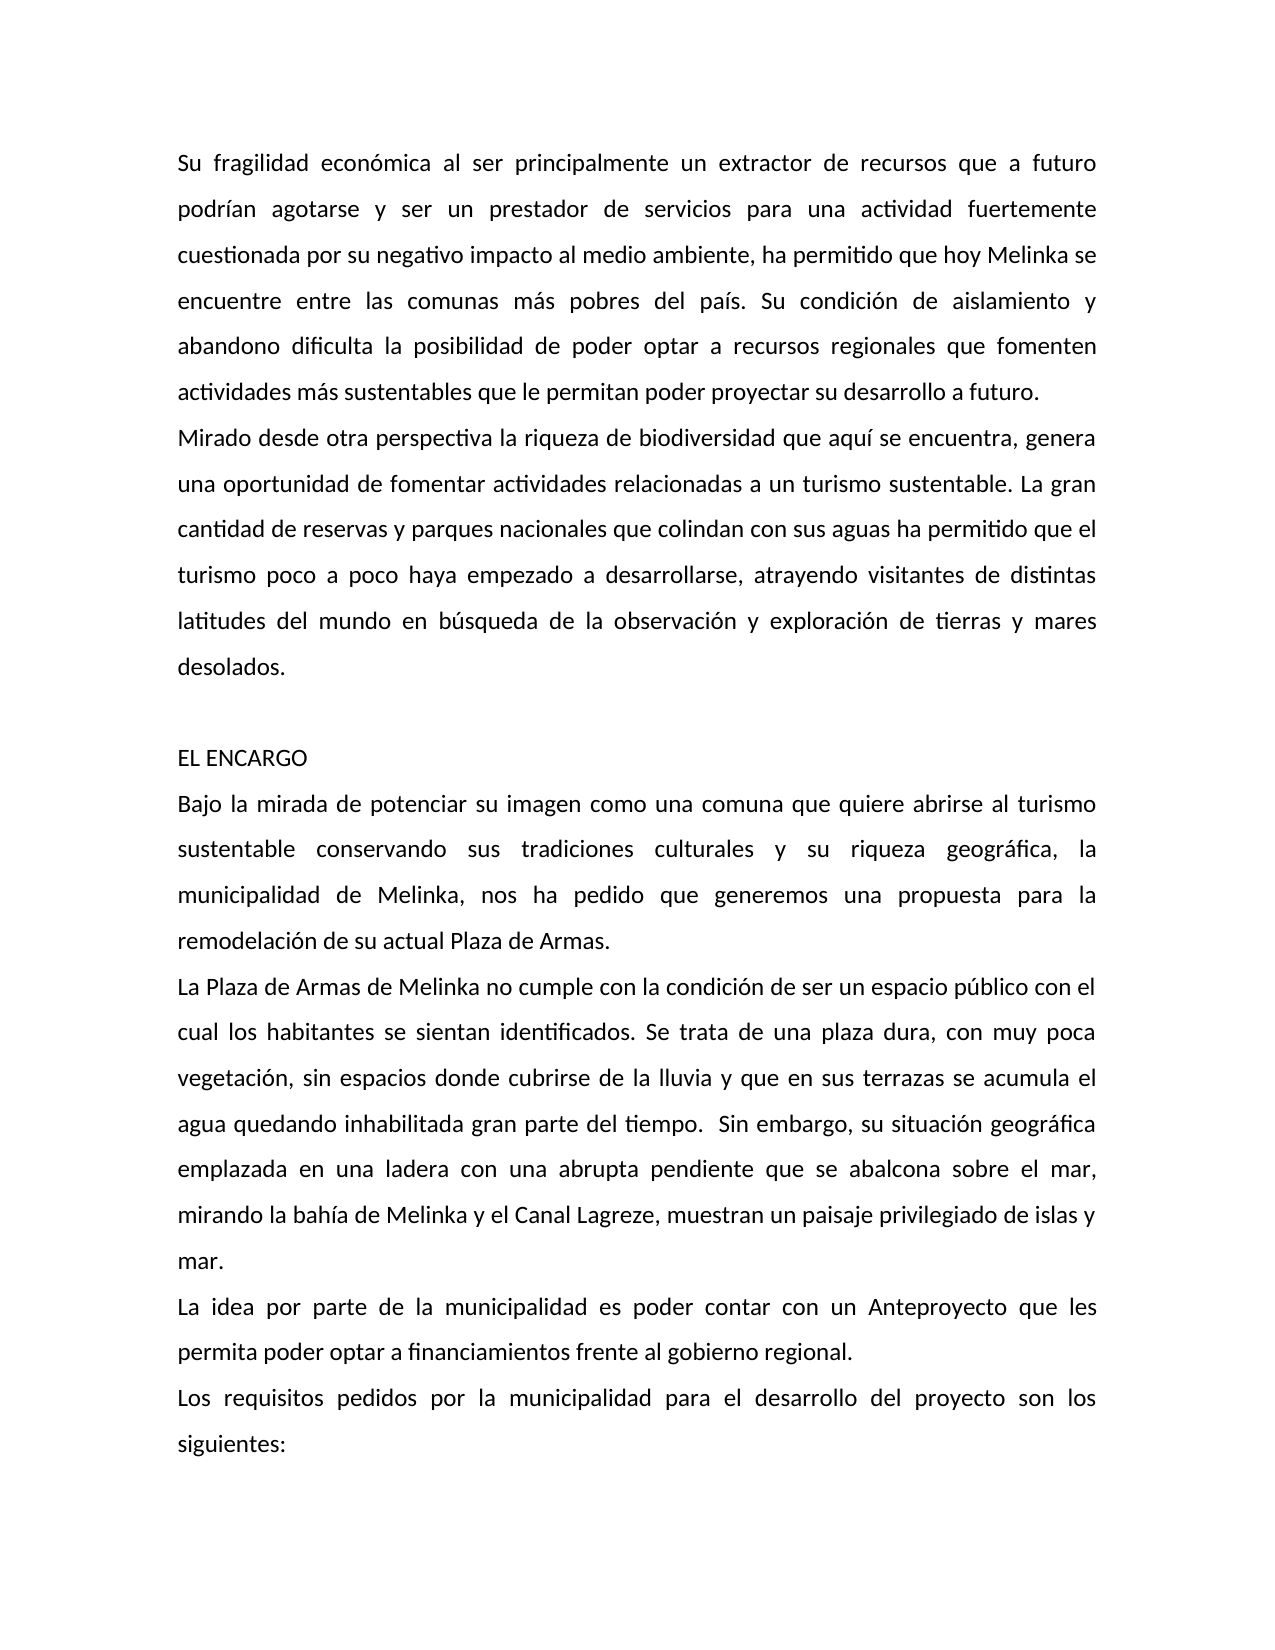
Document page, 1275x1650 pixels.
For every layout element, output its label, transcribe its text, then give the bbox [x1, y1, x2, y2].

text La idea por parte de la municipalidad es poder contar con un Anteproyecto que les permita poder optar a financiamientos frente al gobierno regional. [177, 1291, 1098, 1367]
text Bajo la mirada de potenciar su imagen como una comuna que quiere abrirse al turismo sustentable conservando sus tradiciones culturales y su riqueza geográfica, la municipalidad de Melinka, nos ha pedido que generemos una propuesta para la remodelación de su actual Plaza de Armas. [177, 788, 1098, 956]
text Su fragilidad económica al ser principalmente un extractor de recursos que a futuro podrían agotarse y ser un prestador de servicios para una actividad fuertemente cuestionada por su negativo impacto al medio ambiente, ha permitido que hoy Melinka se encuentre entre las comunas más pobres del país. Su condición de aislamiento y abandono dificulta la posibilidad de poder optar a recursos regionales que fomenten actividades más sustentables que le permitan poder proyectar su desarrollo a futuro. [177, 148, 1098, 407]
text Mirado desde otra perspectiva la riqueza de biodiversidad que aquí se encuentra, genera una oportunidad de fomentar actividades relacionadas a un turismo sustentable. La gran cantidad de reservas y parques nacionales que colindan con sus aguas ha permitido que el turismo poco a poco haya empezado a desarrollarse, atrayendo visitantes de distintas latitudes del mundo en búsqueda de la observación y exploración de tierras y mares desolados. [177, 422, 1098, 681]
text La Plaza de Armas de Melinka no cumple con la condición de ser un espacio público con el cual los habitantes se sientan identificados. Se trata de una plaza dura, con muy poca vegetación, sin espacios donde cubrirse de la lluvia y que en sus terrazas se acumula el agua quedando inhabilitada gran parte del tiempo. Sin embargo, su situación geográfica emplazada en una ladera con una abrupta pendiente que se abalcona sobre el mar, mirando la bahía de Melinka y el Canal Lagreze, muestran un paisaje privilegiado de islas y mar. [177, 971, 1098, 1276]
text Los requisitos pedidos por la municipalidad para el desarrollo del proyecto son los siguientes: [177, 1382, 1098, 1458]
text EL ENCARGO [177, 742, 1098, 773]
